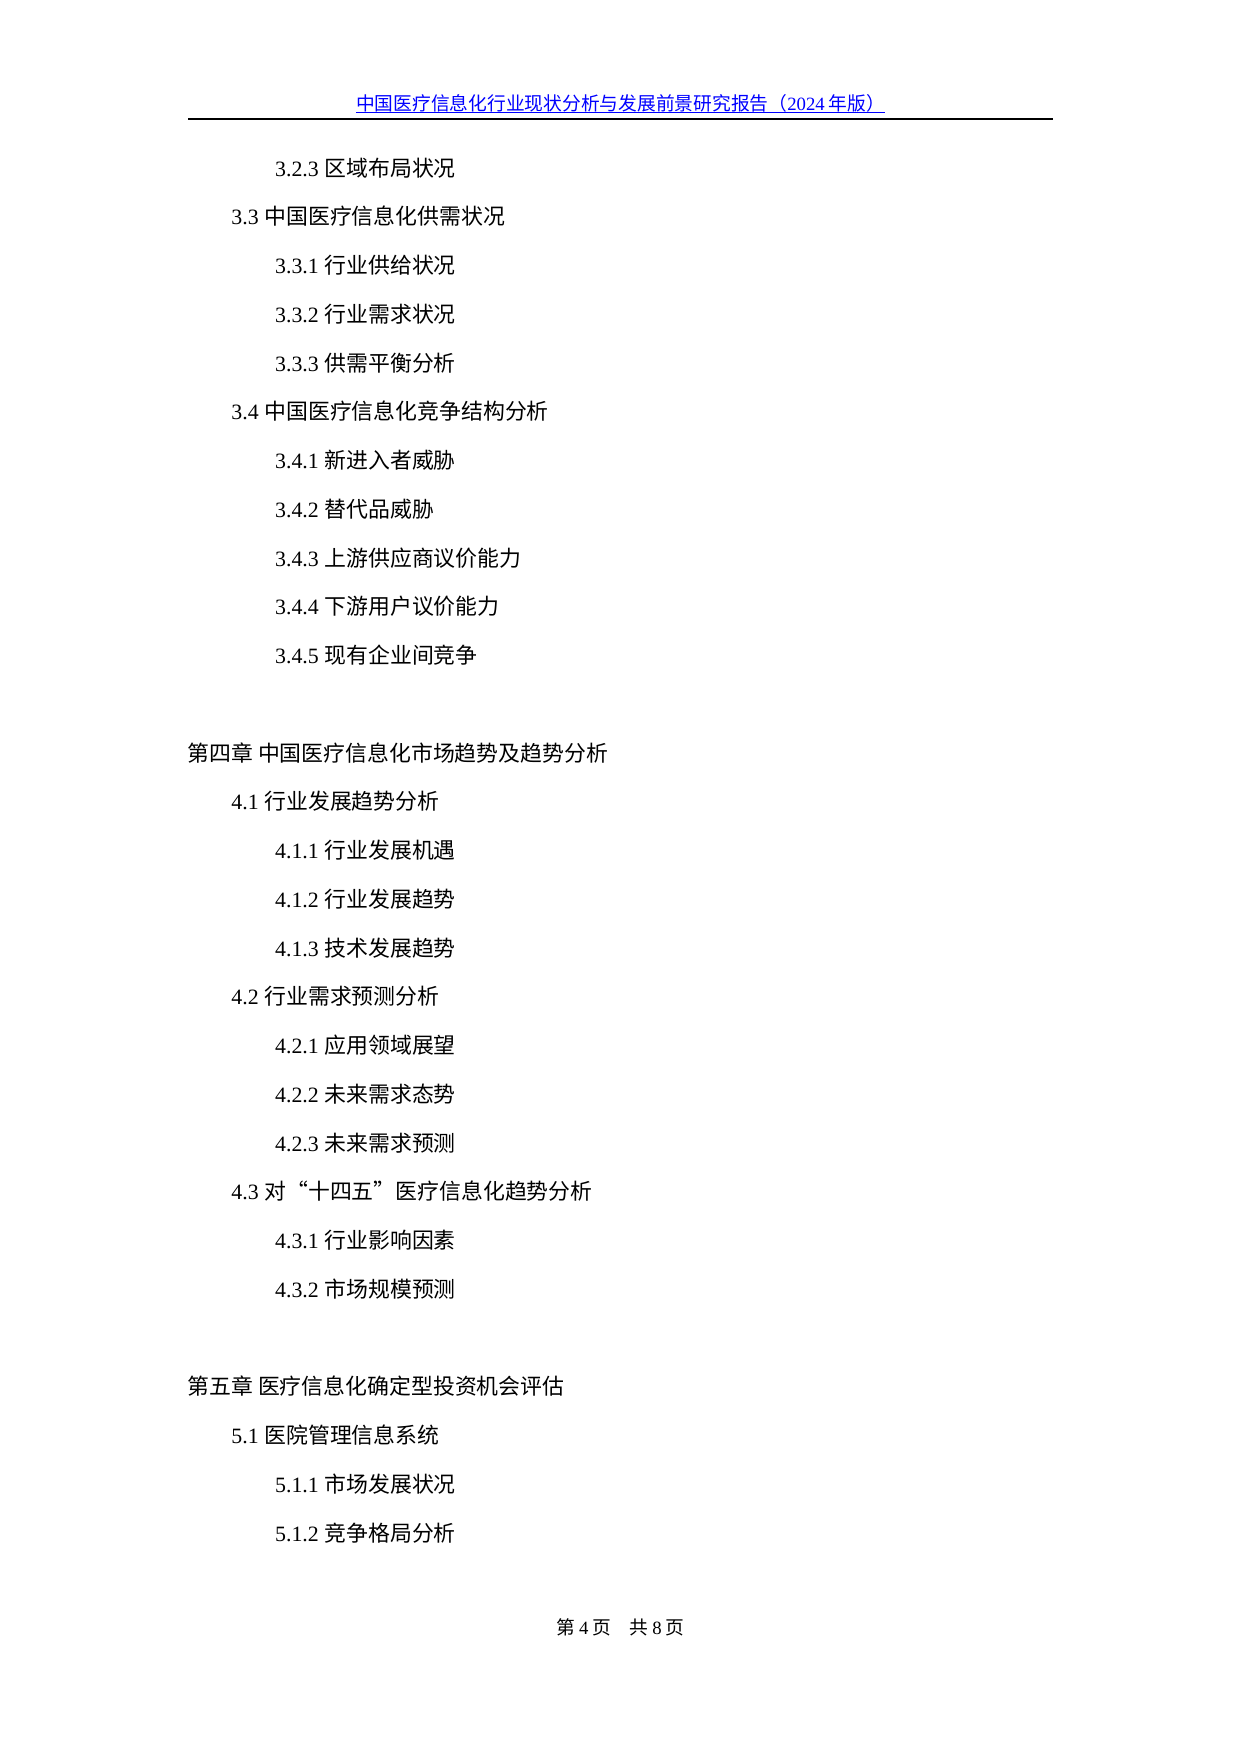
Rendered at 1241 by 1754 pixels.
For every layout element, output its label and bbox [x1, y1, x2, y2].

text [187, 150, 1053, 1548]
